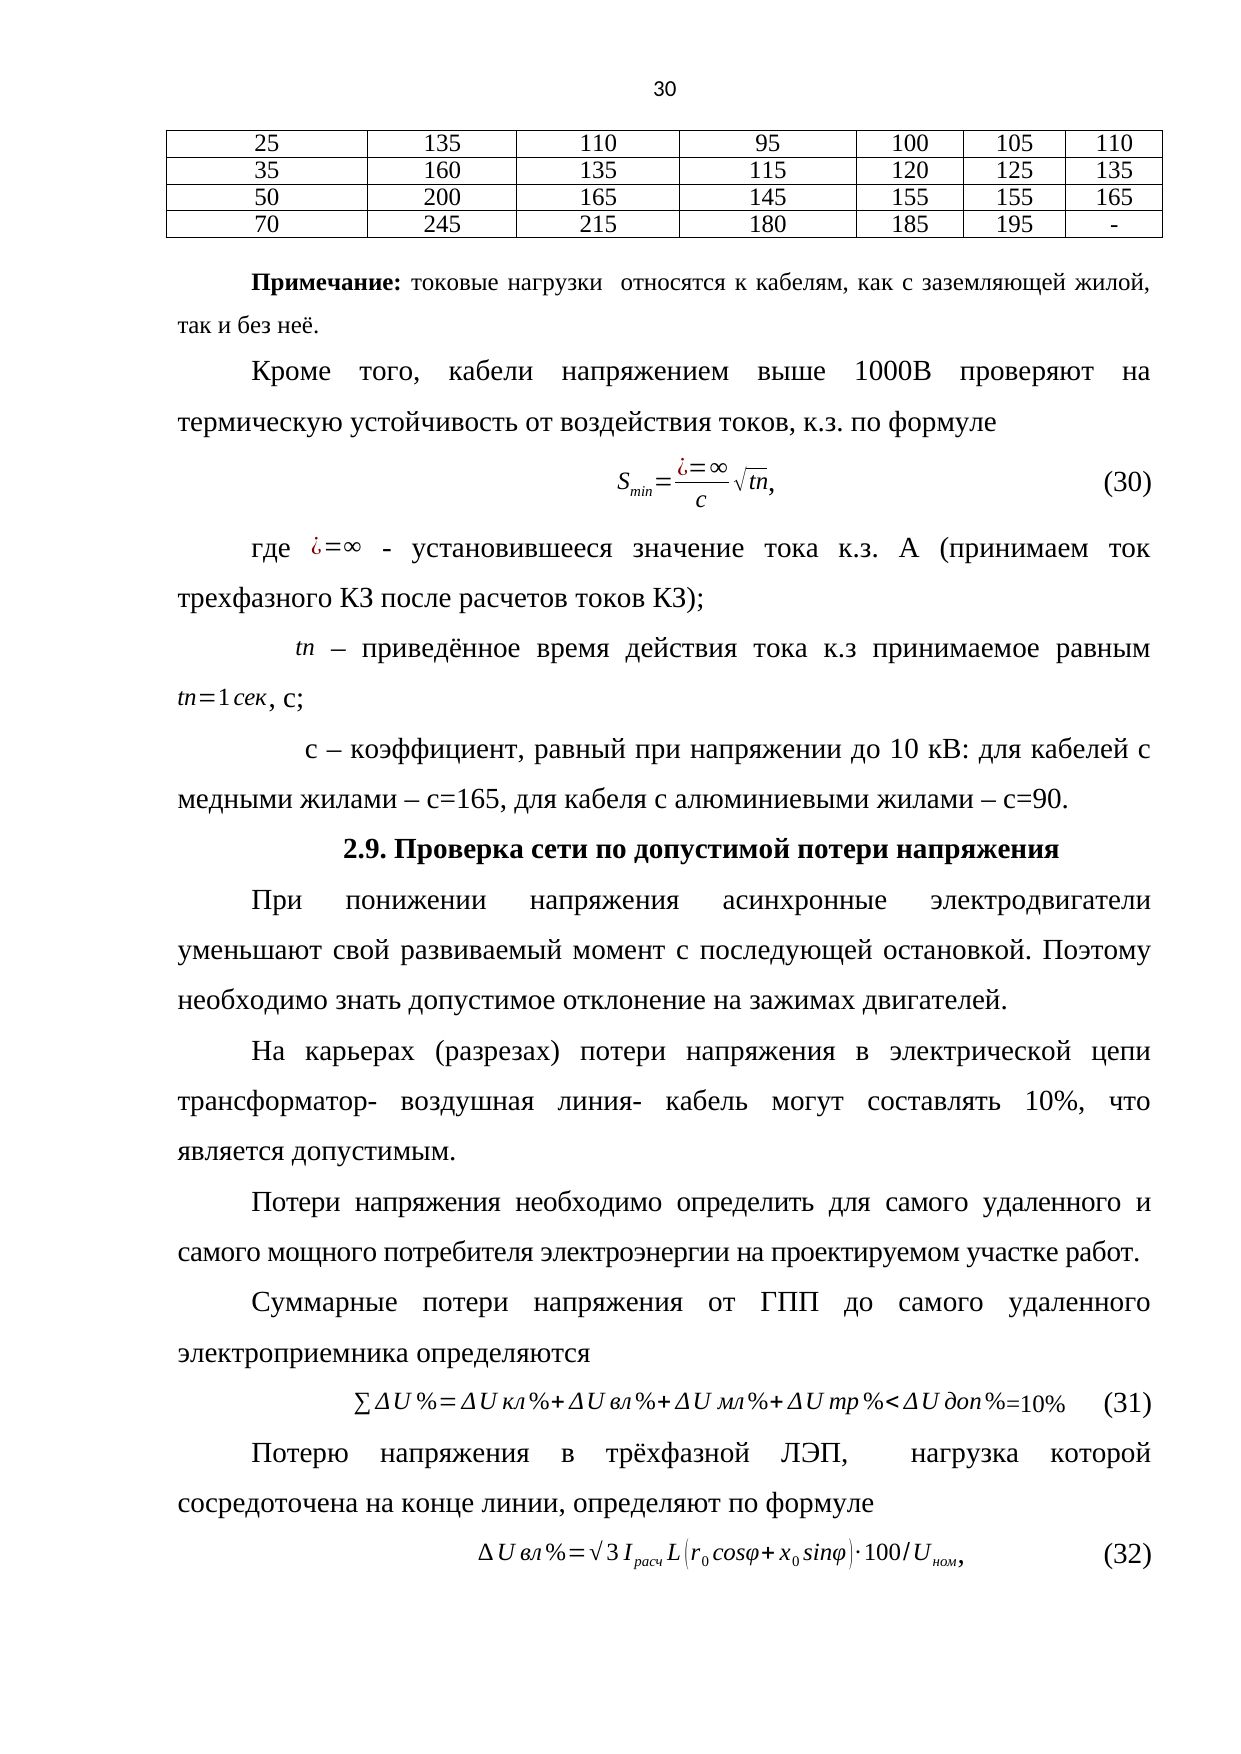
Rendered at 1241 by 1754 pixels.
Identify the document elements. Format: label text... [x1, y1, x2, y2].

text – приведённое время действия тока к.з принимаемое равным , с; [177, 630, 1152, 714]
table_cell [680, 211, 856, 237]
text , (32) [177, 1536, 1152, 1572]
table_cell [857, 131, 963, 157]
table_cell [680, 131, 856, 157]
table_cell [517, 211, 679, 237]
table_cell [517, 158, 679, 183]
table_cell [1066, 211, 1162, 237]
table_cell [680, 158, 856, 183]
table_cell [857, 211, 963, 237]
text Потерю напряжения в трёхфазной ЛЭП, нагрузка которой сосредоточена на конце линии, определяют по формуле [177, 1435, 1152, 1519]
text Кроме того, кабели напряжением выше 1000В проверяют на термическую устойчивость от воздействия токов, к.з. по формуле [177, 353, 1152, 437]
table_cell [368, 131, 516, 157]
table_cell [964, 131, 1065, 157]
text 2.9. Проверка сети по допустимой потери напряжения [177, 832, 1152, 865]
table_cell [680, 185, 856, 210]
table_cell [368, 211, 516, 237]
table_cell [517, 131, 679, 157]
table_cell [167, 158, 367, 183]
text , (30) [177, 454, 1152, 513]
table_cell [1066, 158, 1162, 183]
text Примечание: токовые нагрузки относятся к кабелям, как с заземляющей жилой, так и без неё. [177, 267, 1152, 339]
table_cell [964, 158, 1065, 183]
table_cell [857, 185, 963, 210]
text При понижении напряжения асинхронные электродвигатели уменьшают свой развиваемый момент с последующей остановкой. Поэтому необходимо знать допустимое отклонение на зажимах двигателей. [177, 882, 1152, 1016]
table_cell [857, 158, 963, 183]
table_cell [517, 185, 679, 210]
text Суммарные потери напряжения от ГПП до самого удаленного электроприемника определяются [177, 1284, 1152, 1368]
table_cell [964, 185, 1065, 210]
text где - установившееся значение тока к.з. А (принимаем ток трехфазного КЗ после расчетов токов КЗ); [177, 530, 1152, 613]
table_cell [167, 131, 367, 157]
text =10% (31) [177, 1385, 1152, 1418]
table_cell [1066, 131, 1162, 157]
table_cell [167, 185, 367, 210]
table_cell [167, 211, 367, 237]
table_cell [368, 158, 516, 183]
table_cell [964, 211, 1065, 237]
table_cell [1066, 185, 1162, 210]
text Потери напряжения необходимо определить для самого удаленного и самого мощного потребителя электроэнергии на проектируемом участке работ. [177, 1184, 1152, 1268]
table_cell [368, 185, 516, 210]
text с – коэффициент, равный при напряжении до 10 кВ: для кабелей с медными жилами – с=165, для кабеля с алюминиевыми жилами – с=90. [177, 731, 1152, 815]
text На карьерах (разрезах) потери напряжения в электрической цепи трансформатор- воздушная линия- кабель могут составлять 10%, что является допустимым. [177, 1033, 1152, 1167]
